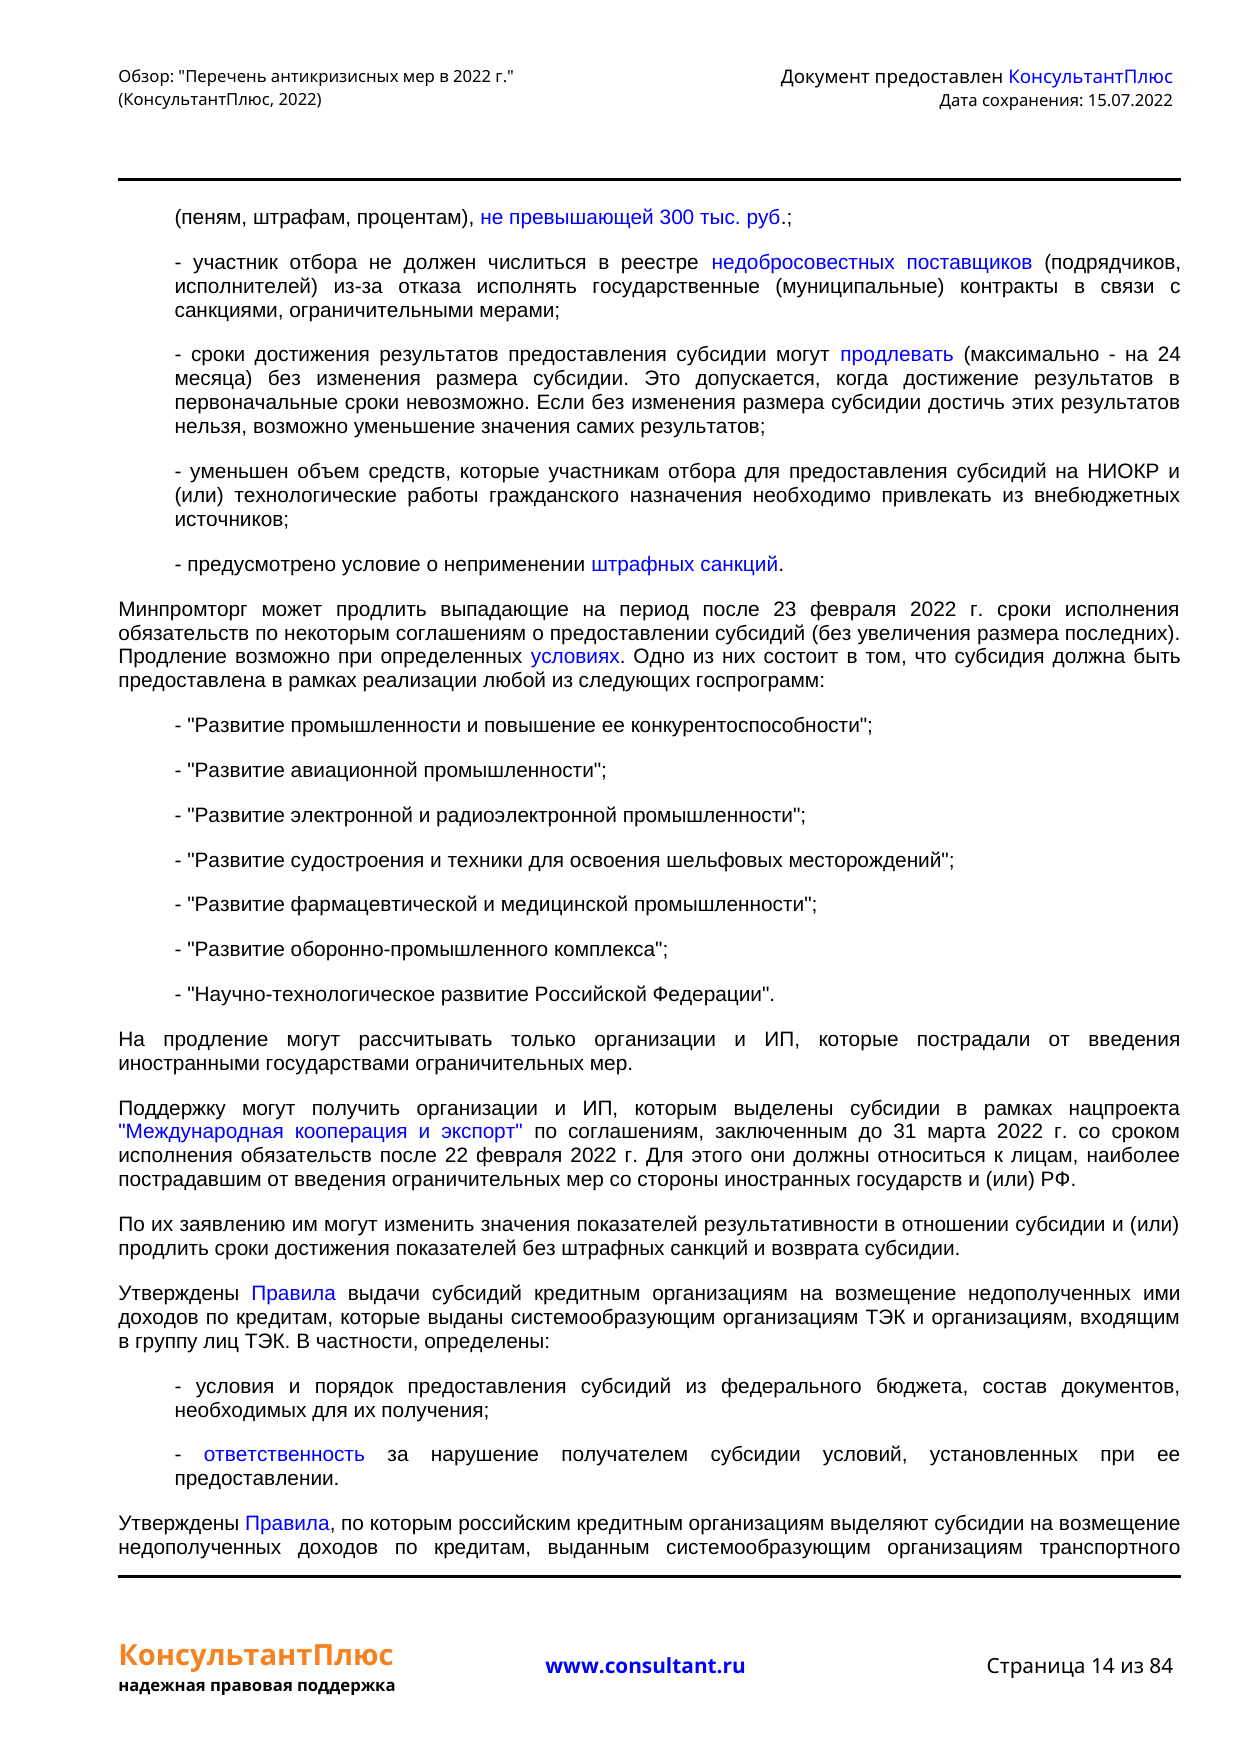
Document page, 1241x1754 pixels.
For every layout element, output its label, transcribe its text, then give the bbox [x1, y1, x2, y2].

text - условия и порядок предоставления субсидий из федерального бюджета, состав документов, необходимых для их получения; [174, 1373, 1181, 1421]
text - ответственность за нарушение получателем субсидии условий, установленных при ее предоставлении. [174, 1442, 1181, 1490]
text - сроки достижения результатов предоставления субсидии могут продлевать (максимально - на 24 месяца) без изменения размера субсидии. Это допускается, когда достижение результатов в первоначальные сроки невозможно. Если без изменения размера субсидии достичь этих результатов нельзя, возможно уменьшение значения самих результатов; [174, 342, 1181, 438]
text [174, 205, 1181, 229]
text Поддержку могут получить организации и ИП, которым выделены субсидии в рамках нацпроекта "Международная кооперация и экспорт" по соглашениям, заключенным до 31 марта 2022 г. со сроком исполнения обязательств после 22 февраля 2022 г. Для этого они должны относиться к лицам, наиболее пострадавшим от введения ограничительных мер со стороны иностранных государств и (или) РФ. [118, 1095, 1181, 1191]
text Утверждены Правила выдачи субсидий кредитным организациям на возмещение недополученных ими доходов по кредитам, которые выданы системообразующим организациям ТЭК и организациям, входящим в группу лиц ТЭК. В частности, определены: [118, 1281, 1181, 1353]
text - "Научно-технологическое развитие Российской Федерации". [174, 982, 1181, 1006]
text На продление могут рассчитывать только организации и ИП, которые пострадали от введения иностранными государствами ограничительных мер. [118, 1027, 1181, 1074]
text - "Развитие оборонно-промышленного комплекса"; [174, 937, 1181, 961]
text - "Развитие промышленности и повышение ее конкурентоспособности"; [174, 713, 1181, 737]
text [118, 1511, 1181, 1559]
text - "Развитие электронной и радиоэлектронной промышленности"; [174, 803, 1181, 827]
text Минпромторг может продлить выпадающие на период после 23 февраля 2022 г. сроки исполнения обязательств по некоторым соглашениям о предоставлении субсидий (без увеличения размера последних). Продление возможно при определенных условиях. Одно из них состоит в том, что субсидия должна быть предоставлена в рамках реализации любой из следующих госпрограмм: [118, 596, 1181, 692]
text - предусмотрено условие о неприменении штрафных санкций. [174, 552, 1181, 576]
text - "Развитие судостроения и техники для освоения шельфовых месторождений"; [174, 847, 1181, 871]
text - участник отбора не должен числиться в реестре недобросовестных поставщиков (подрядчиков, исполнителей) из-за отказа исполнять государственные (муниципальные) контракты в связи с санкциями, ограничительными мерами; [174, 249, 1181, 321]
text - "Развитие фармацевтической и медицинской промышленности"; [174, 892, 1181, 916]
text - "Развитие авиационной промышленности"; [174, 758, 1181, 782]
text - уменьшен объем средств, которые участникам отбора для предоставления субсидий на НИОКР и (или) технологические работы гражданского назначения необходимо привлекать из внебюджетных источников; [174, 459, 1181, 531]
text По их заявлению им могут изменить значения показателей результативности в отношении субсидии и (или) продлить сроки достижения показателей без штрафных санкций и возврата субсидии. [118, 1212, 1181, 1260]
